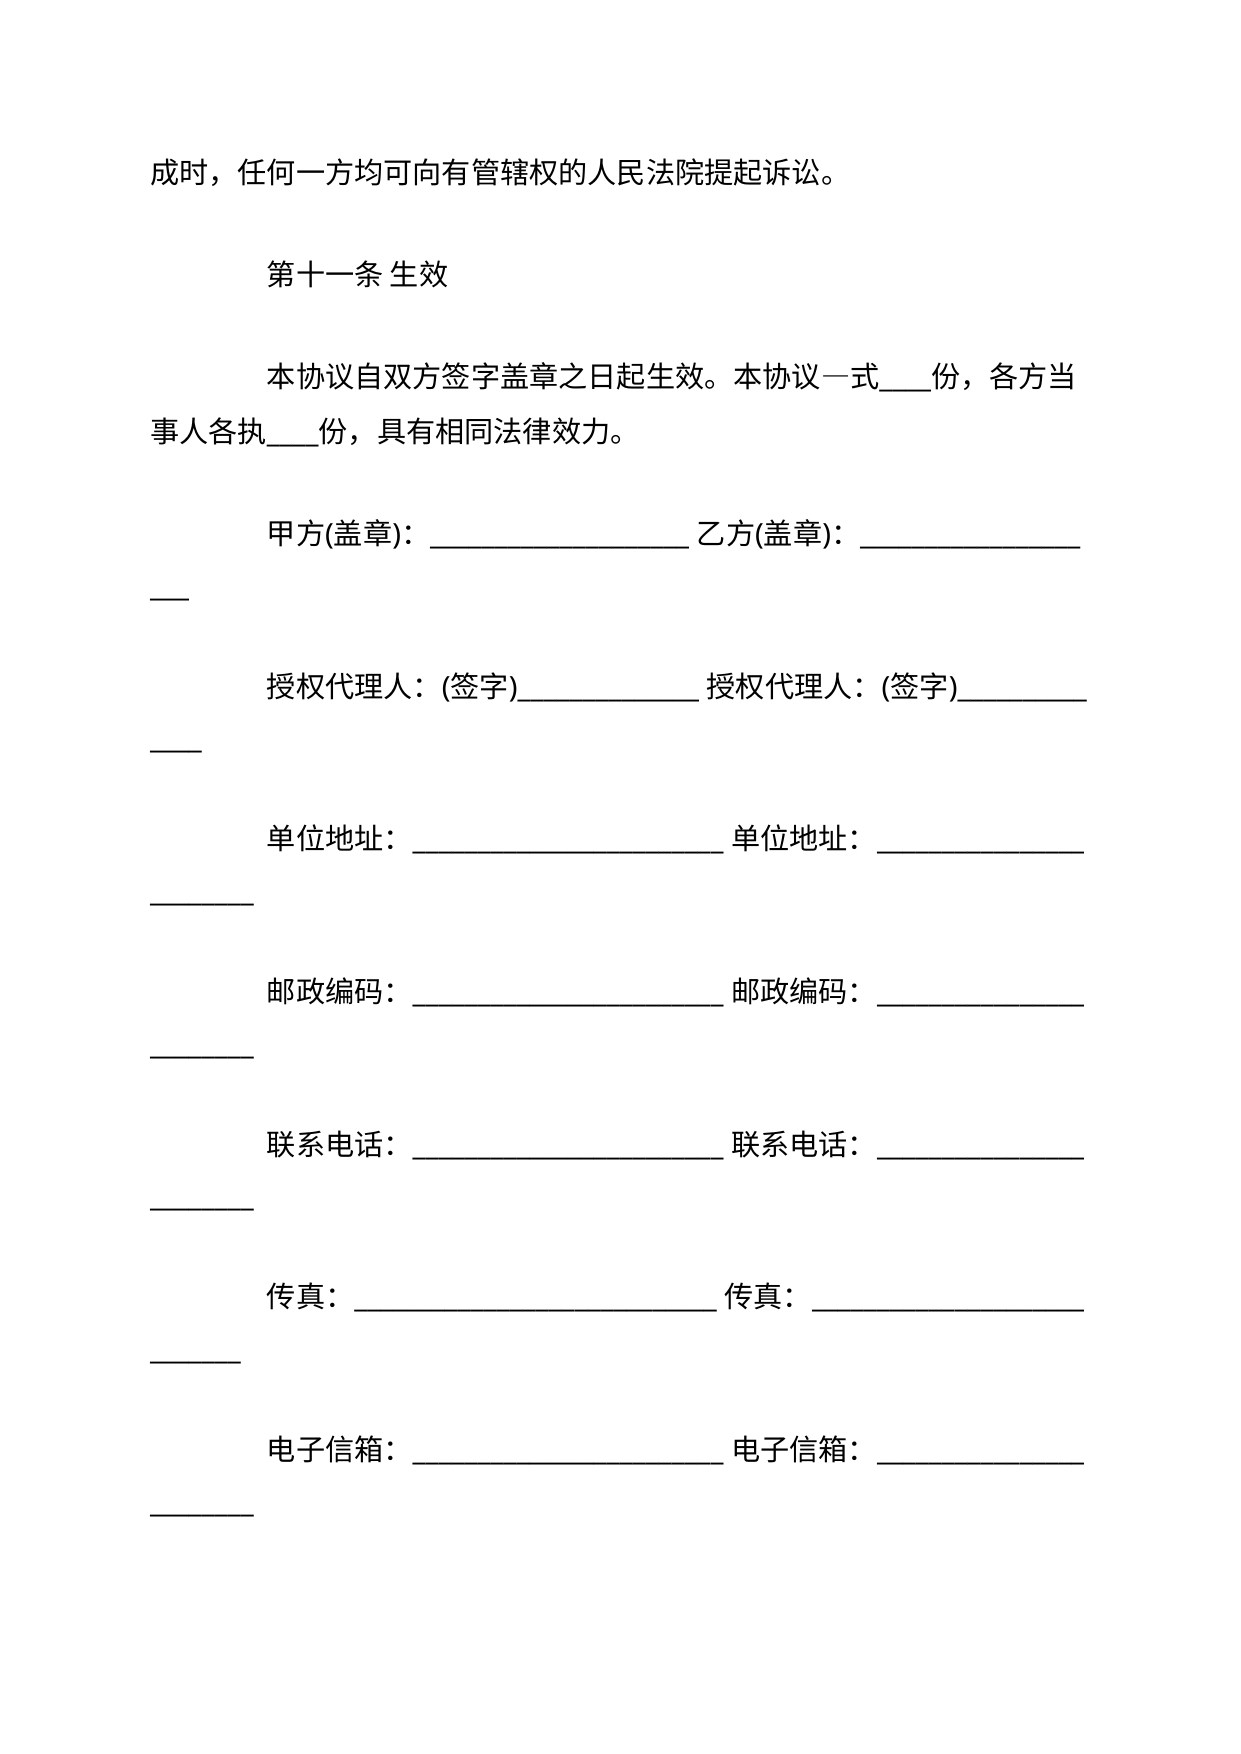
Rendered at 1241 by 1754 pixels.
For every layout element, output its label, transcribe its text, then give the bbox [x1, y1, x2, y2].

text 单位地址：________________________ 单位地址：________________________ [150, 816, 1090, 910]
text 授权代理人：(签字)______________ 授权代理人：(签字)______________ [150, 663, 1090, 757]
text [150, 150, 1090, 192]
text 甲方(盖章)：____________________ 乙方(盖章)：____________________ [150, 511, 1090, 604]
text 邮政编码：________________________ 邮政编码：________________________ [150, 969, 1090, 1063]
text 传真：____________________________ 传真：____________________________ [150, 1274, 1090, 1368]
text 电子信箱：________________________ 电子信箱：________________________ [150, 1427, 1090, 1521]
text 第十一条 生效 [150, 252, 1090, 294]
text 本协议自双方签字盖章之日起生效。本协议—式____份，各方当事人各执____份，具有相同法律效力。 [150, 353, 1090, 451]
text 联系电话：________________________ 联系电话：________________________ [150, 1121, 1090, 1215]
